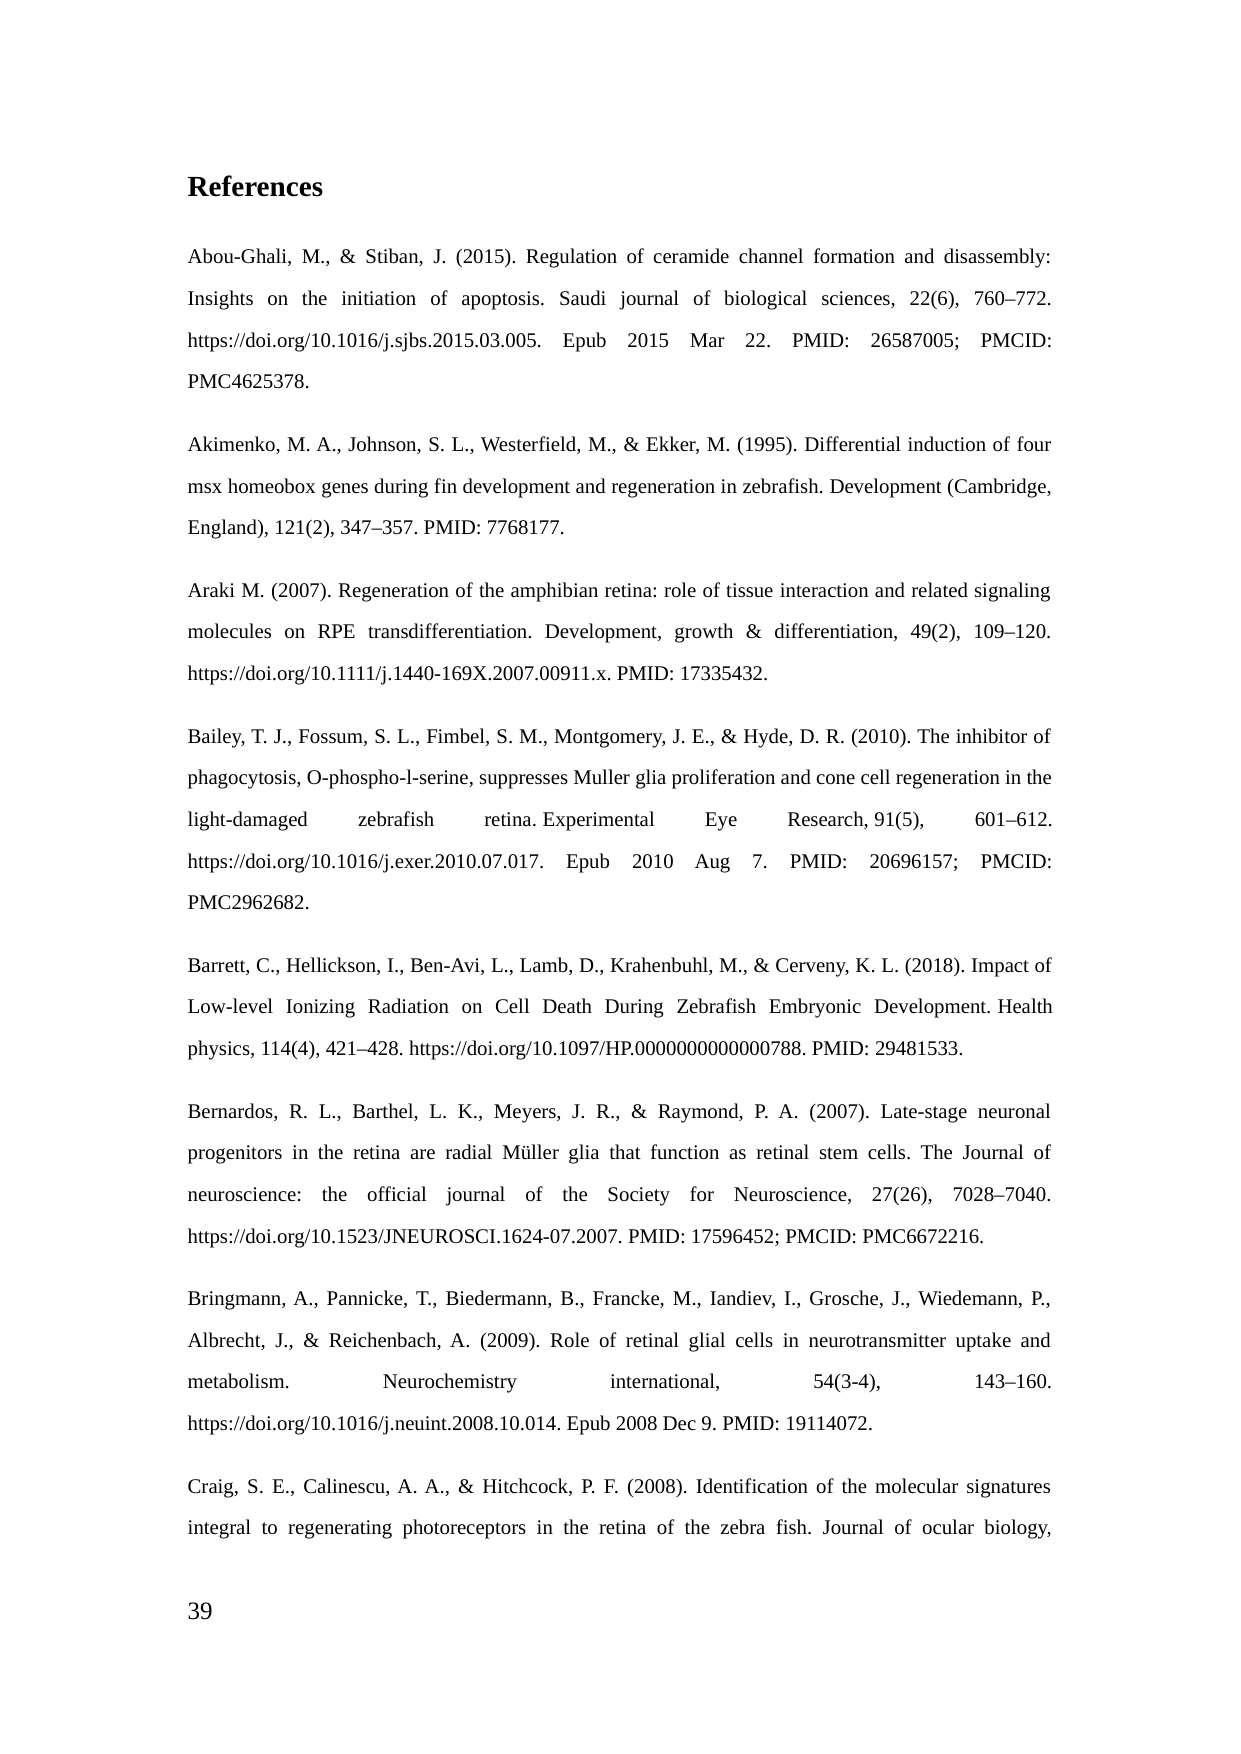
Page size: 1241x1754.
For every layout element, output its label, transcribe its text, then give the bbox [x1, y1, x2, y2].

text Abou-Ghali, M., & Stiban, J. (2015). Regulation of ceramide channel formation and disassembly: Insights on the initiation of apoptosis. Saudi journal of biological sciences, 22(6), 760–772. https://doi.org/10.1016/j.sjbs.2015.03.005. Epub 2015 Mar 22. PMID: 26587005; PMCID: PMC4625378. [187, 236, 1053, 402]
text Akimenko, M. A., Johnson, S. L., Westerfield, M., & Ekker, M. (1995). Differential induction of four msx homeobox genes during fin development and regeneration in zebrafish. Development (Cambridge, England), 121(2), 347–357. PMID: 7768177. [187, 423, 1053, 548]
text Bailey, T. J., Fossum, S. L., Fimbel, S. M., Montgomery, J. E., & Hyde, D. R. (2010). The inhibitor of phagocytosis, O-phospho-l-serine, suppresses Muller glia proliferation and cone cell regeneration in the light-damaged zebrafish retina. Experimental Eye Research, 91(5), 601–612. https://doi.org/10.1016/j.exer.2010.07.017. Epub 2010 Aug 7. PMID: 20696157; PMCID: PMC2962682. [187, 715, 1053, 923]
text Bernardos, R. L., Barthel, L. K., Meyers, J. R., & Raymond, P. A. (2007). Late-stage neuronal progenitors in the retina are radial Müller glia that function as retinal stem cells. The Journal of neuroscience: the official journal of the Society for Neuroscience, 27(26), 7028–7040. https://doi.org/10.1523/JNEUROSCI.1624-07.2007. PMID: 17596452; PMCID: PMC6672216. [187, 1090, 1053, 1256]
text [187, 1465, 1053, 1548]
subtitle References [187, 165, 1053, 206]
text Barrett, C., Hellickson, I., Ben-Avi, L., Lamb, D., Krahenbuhl, M., & Cerveny, K. L. (2018). Impact of Low-level Ionizing Radiation on Cell Death During Zebrafish Embryonic Development. Health physics, 114(4), 421–428. https://doi.org/10.1097/HP.0000000000000788. PMID: 29481533. [187, 944, 1053, 1069]
text Araki M. (2007). Regeneration of the amphibian retina: role of tissue interaction and related signaling molecules on RPE transdifferentiation. Development, growth & differentiation, 49(2), 109–120. https://doi.org/10.1111/j.1440-169X.2007.00911.x. PMID: 17335432. [187, 569, 1053, 694]
text Bringmann, A., Pannicke, T., Biedermann, B., Francke, M., Iandiev, I., Grosche, J., Wiedemann, P., Albrecht, J., & Reichenbach, A. (2009). Role of retinal glial cells in neurotransmitter uptake and metabolism. Neurochemistry international, 54(3-4), 143–160. https://doi.org/10.1016/j.neuint.2008.10.014. Epub 2008 Dec 9. PMID: 19114072. [187, 1277, 1053, 1444]
